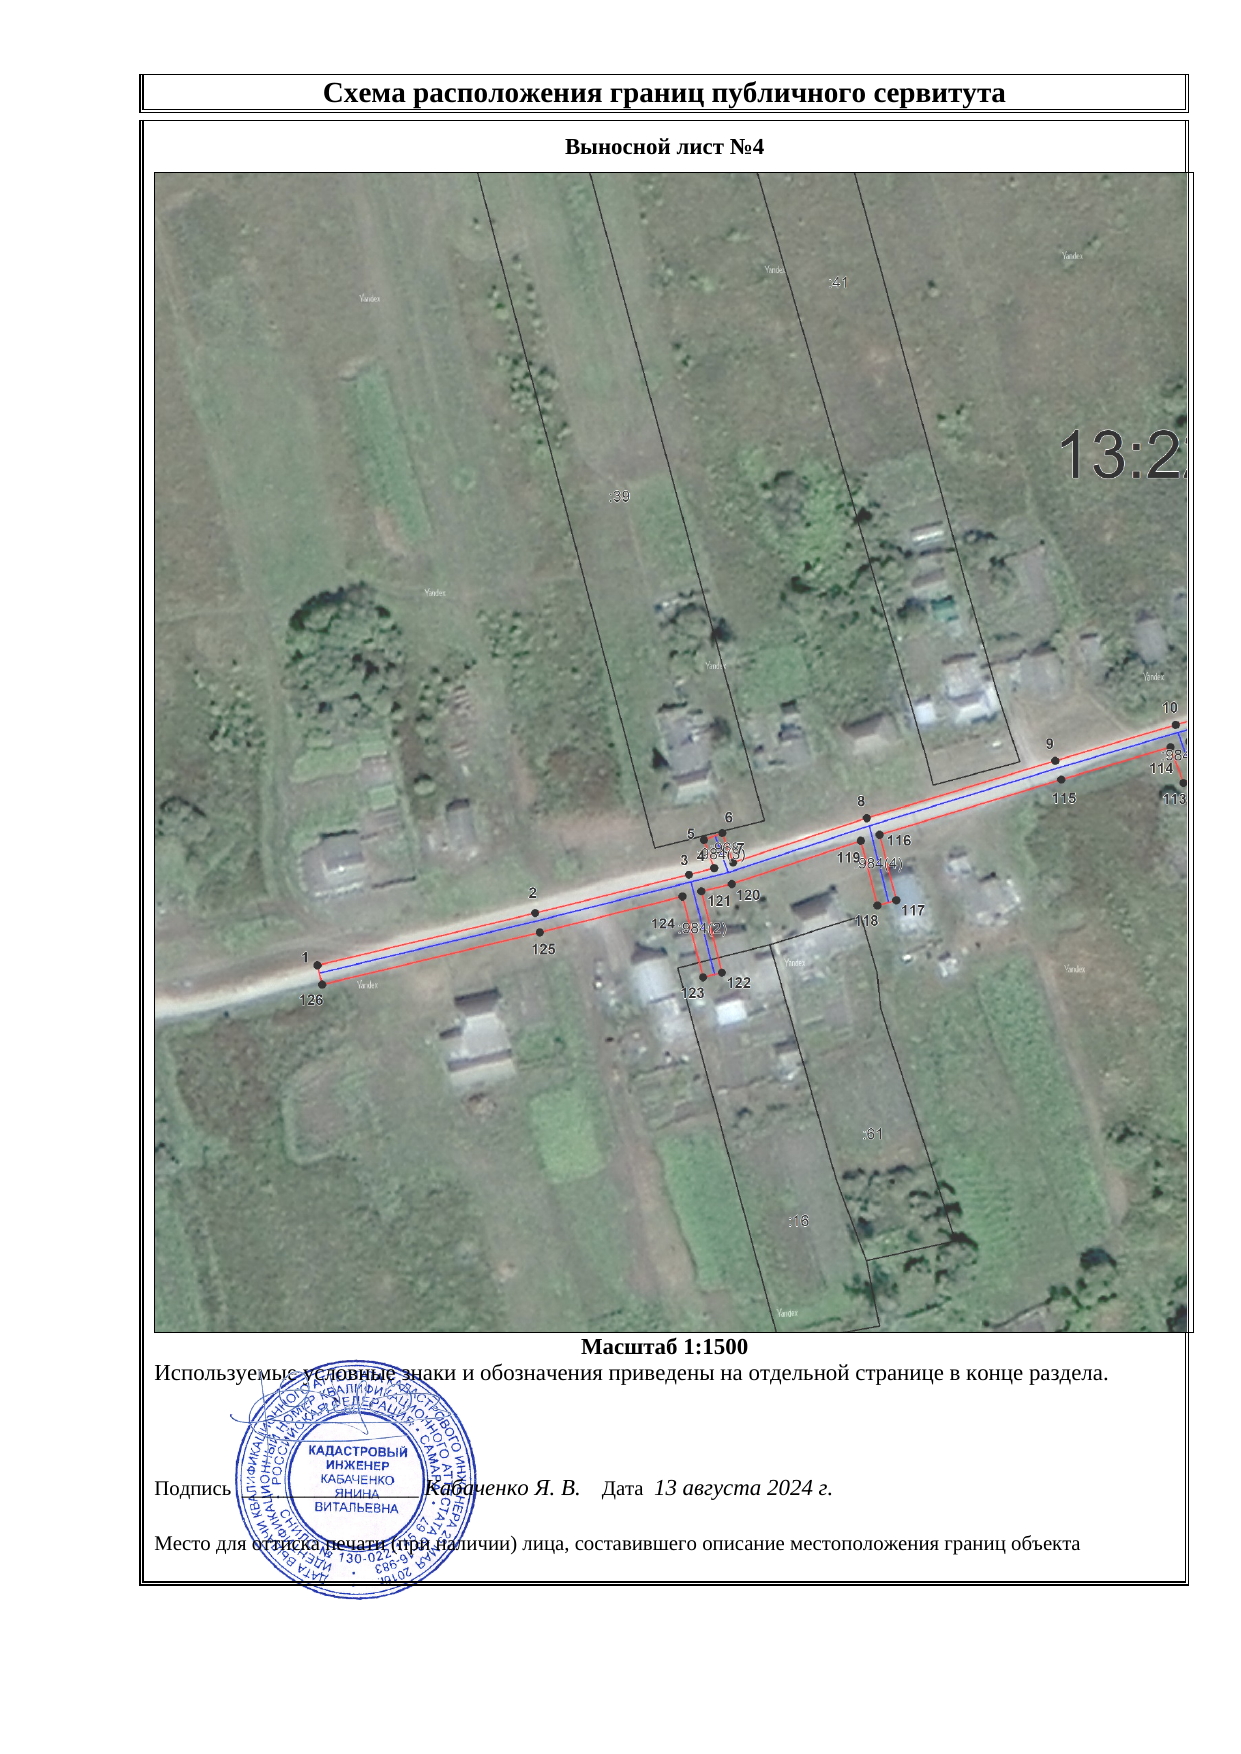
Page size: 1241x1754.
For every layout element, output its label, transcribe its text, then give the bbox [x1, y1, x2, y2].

picture [230, 1368, 461, 1468]
table_cell Масштаб 1:1500 [144, 1333, 1185, 1359]
table_cell Используемые условные знаки и обозначения приведены на отдельной странице в конце раздела. [144, 1360, 1185, 1468]
table_header Выносной лист №4 [144, 121, 1185, 159]
table_cell Подпись _________________ Кабаченко Я. В. Дата 13 августа 2024 г. Место для оттиска печати (при наличии) лица, составившего описание местоположения границ объекта [144, 1468, 1185, 1581]
picture [231, 1586, 481, 1603]
table_cell [144, 160, 1185, 1333]
